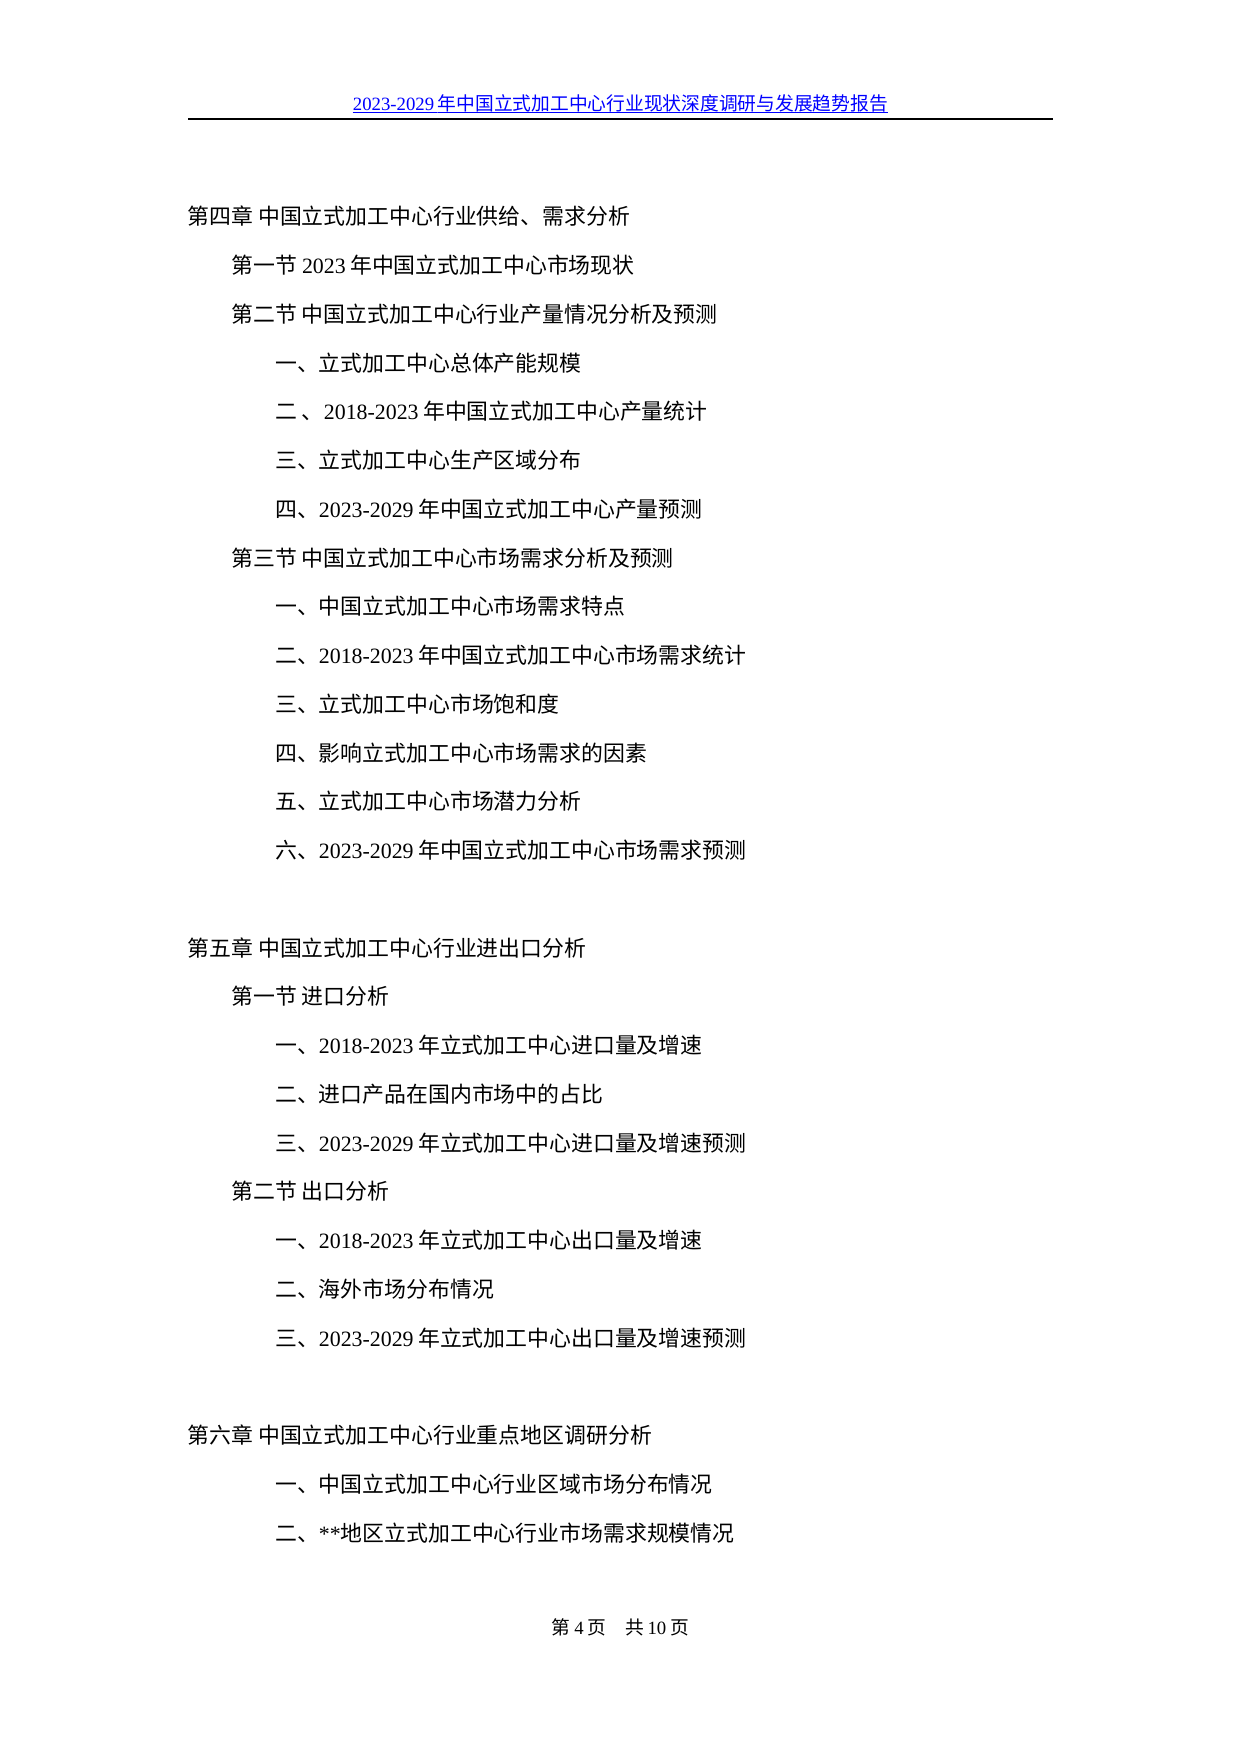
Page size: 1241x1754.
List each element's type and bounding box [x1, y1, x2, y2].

text [187, 150, 1053, 1548]
